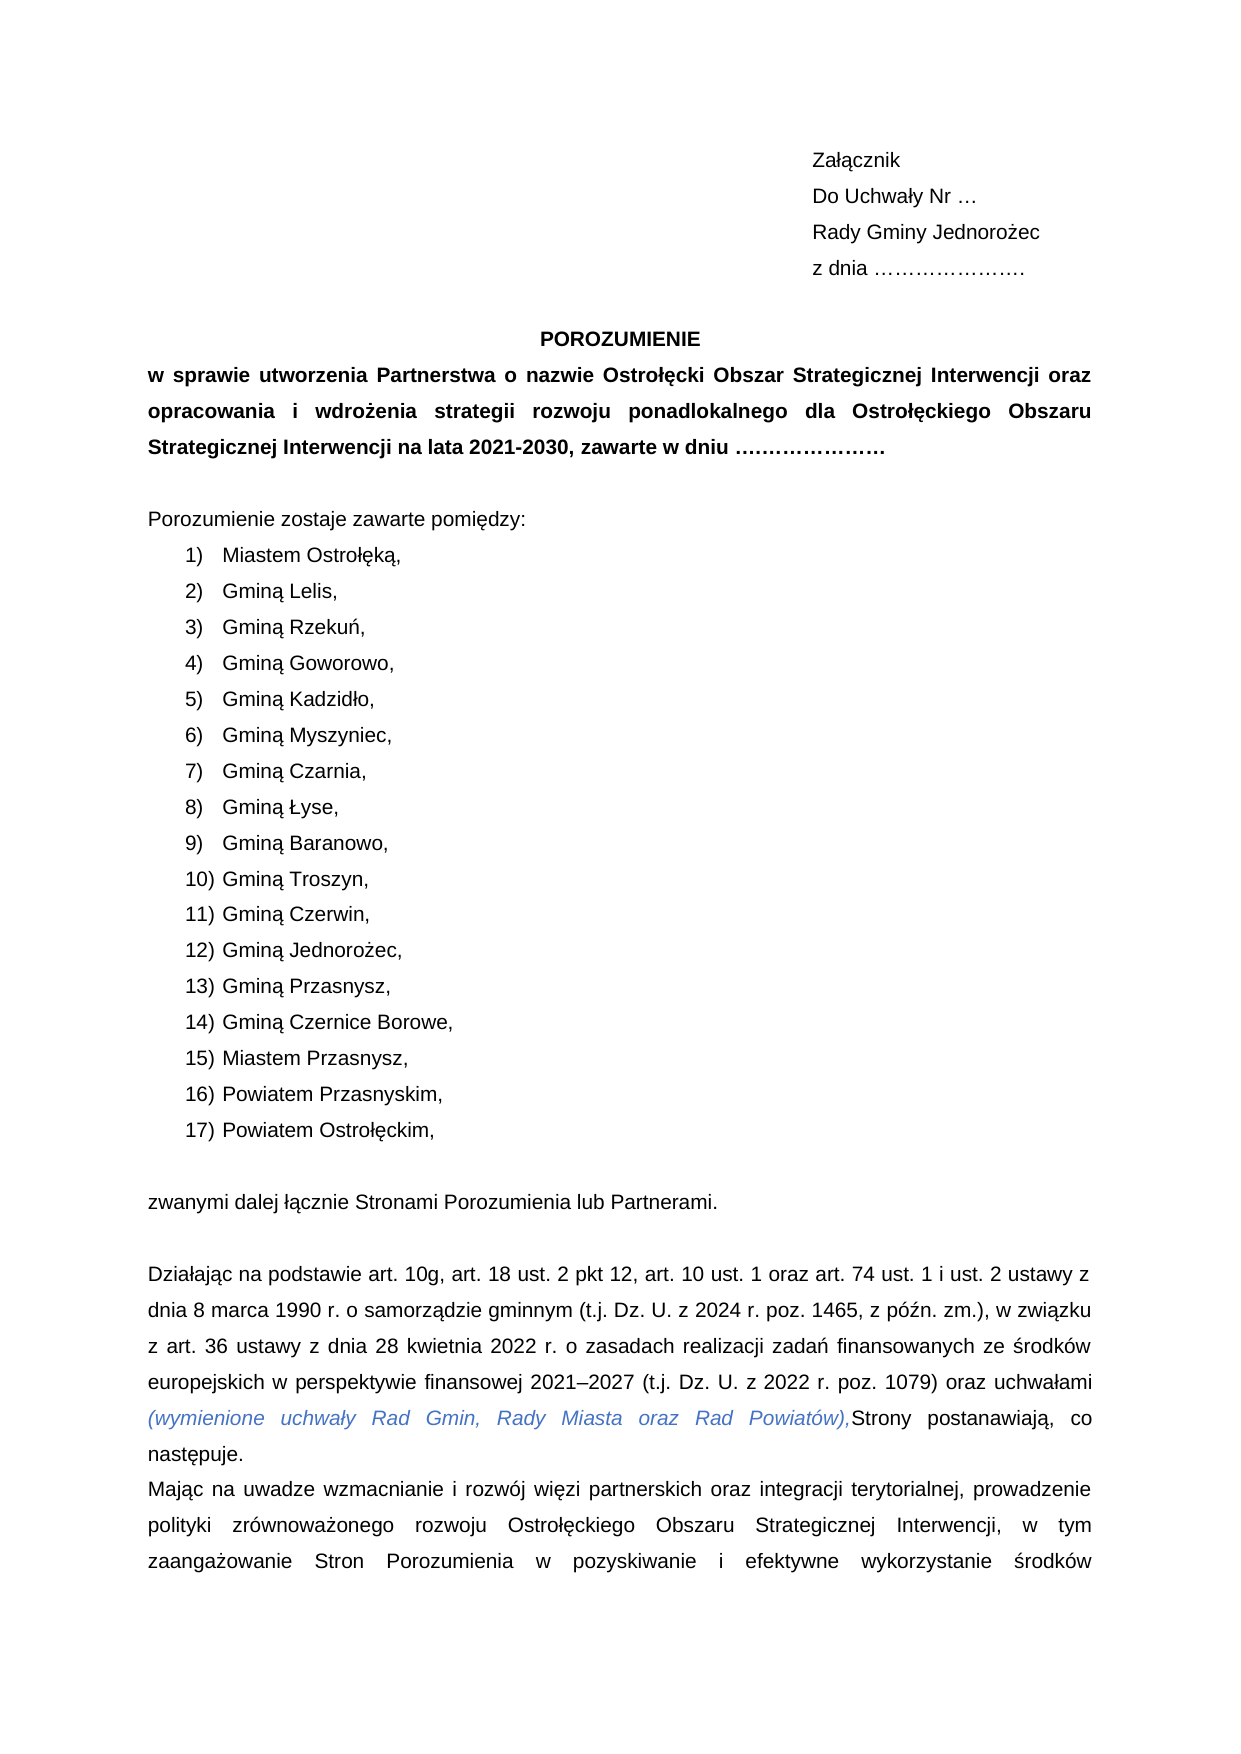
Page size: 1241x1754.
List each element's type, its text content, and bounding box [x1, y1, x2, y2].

text Porozumienie zostaje zawarte pomiędzy: [148, 507, 1093, 531]
list Gminą Czernice Borowe, [185, 1010, 1093, 1034]
list Gminą Kadzidło, [185, 687, 1093, 711]
text Załącznik [148, 148, 1093, 172]
list Miastem Przasnysz, [185, 1046, 1093, 1070]
list Gminą Przasnysz, [185, 974, 1093, 998]
text POROZUMIENIE [148, 327, 1093, 351]
text Działając na podstawie art. 10g, art. 18 ust. 2 pkt 12, art. 10 ust. 1 oraz art. 74 ust. 1 i ust. 2 ustawy z dnia 8 marca 1990 r. o samorządzie gminnym (t.j. Dz. U. z 2024 r. poz. 1465, z późn. zm.), w związku z art. 36 ustawy z dnia 28 kwietnia 2022 r. o zasadach realizacji zadań finansowanych ze środków europejskich w perspektywie finansowej 2021–2027 (t.j. Dz. U. z 2022 r. poz. 1079) oraz uchwałami (wymienione uchwały Rad Gmin, Rady Miasta oraz Rad Powiatów),Strony postanawiają, co następuje. [148, 1262, 1093, 1465]
list Gminą Rzekuń, [185, 615, 1093, 639]
list Gminą Myszyniec, [185, 723, 1093, 747]
list Gminą Czerwin, [185, 902, 1093, 926]
list Powiatem Przasnyskim, [185, 1082, 1093, 1106]
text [148, 1477, 1093, 1573]
text zwanymi dalej łącznie Stronami Porozumienia lub Partnerami. [148, 1190, 1093, 1214]
list Gminą Lelis, [185, 579, 1093, 603]
list Gminą Goworowo, [185, 651, 1093, 675]
list Powiatem Ostrołęckim, [185, 1118, 1093, 1142]
text Rady Gminy Jednorożec [148, 219, 1093, 243]
list Miastem Ostrołęką, [185, 543, 1093, 567]
text z dnia …………………. [148, 255, 1093, 279]
list Gminą Łyse, [185, 794, 1093, 818]
list Gminą Jednorożec, [185, 938, 1093, 962]
text Do Uchwały Nr … [148, 183, 1093, 207]
text w sprawie utworzenia Partnerstwa o nazwie Ostrołęcki Obszar Strategicznej Interwencji oraz opracowania i wdrożenia strategii rozwoju ponadlokalnego dla Ostrołęckiego Obszaru Strategicznej Interwencji na lata 2021-2030, zawarte w dniu ….……………… [148, 363, 1093, 459]
list Gminą Baranowo, [185, 830, 1093, 854]
list Gminą Czarnia, [185, 758, 1093, 782]
list Gminą Troszyn, [185, 866, 1093, 890]
